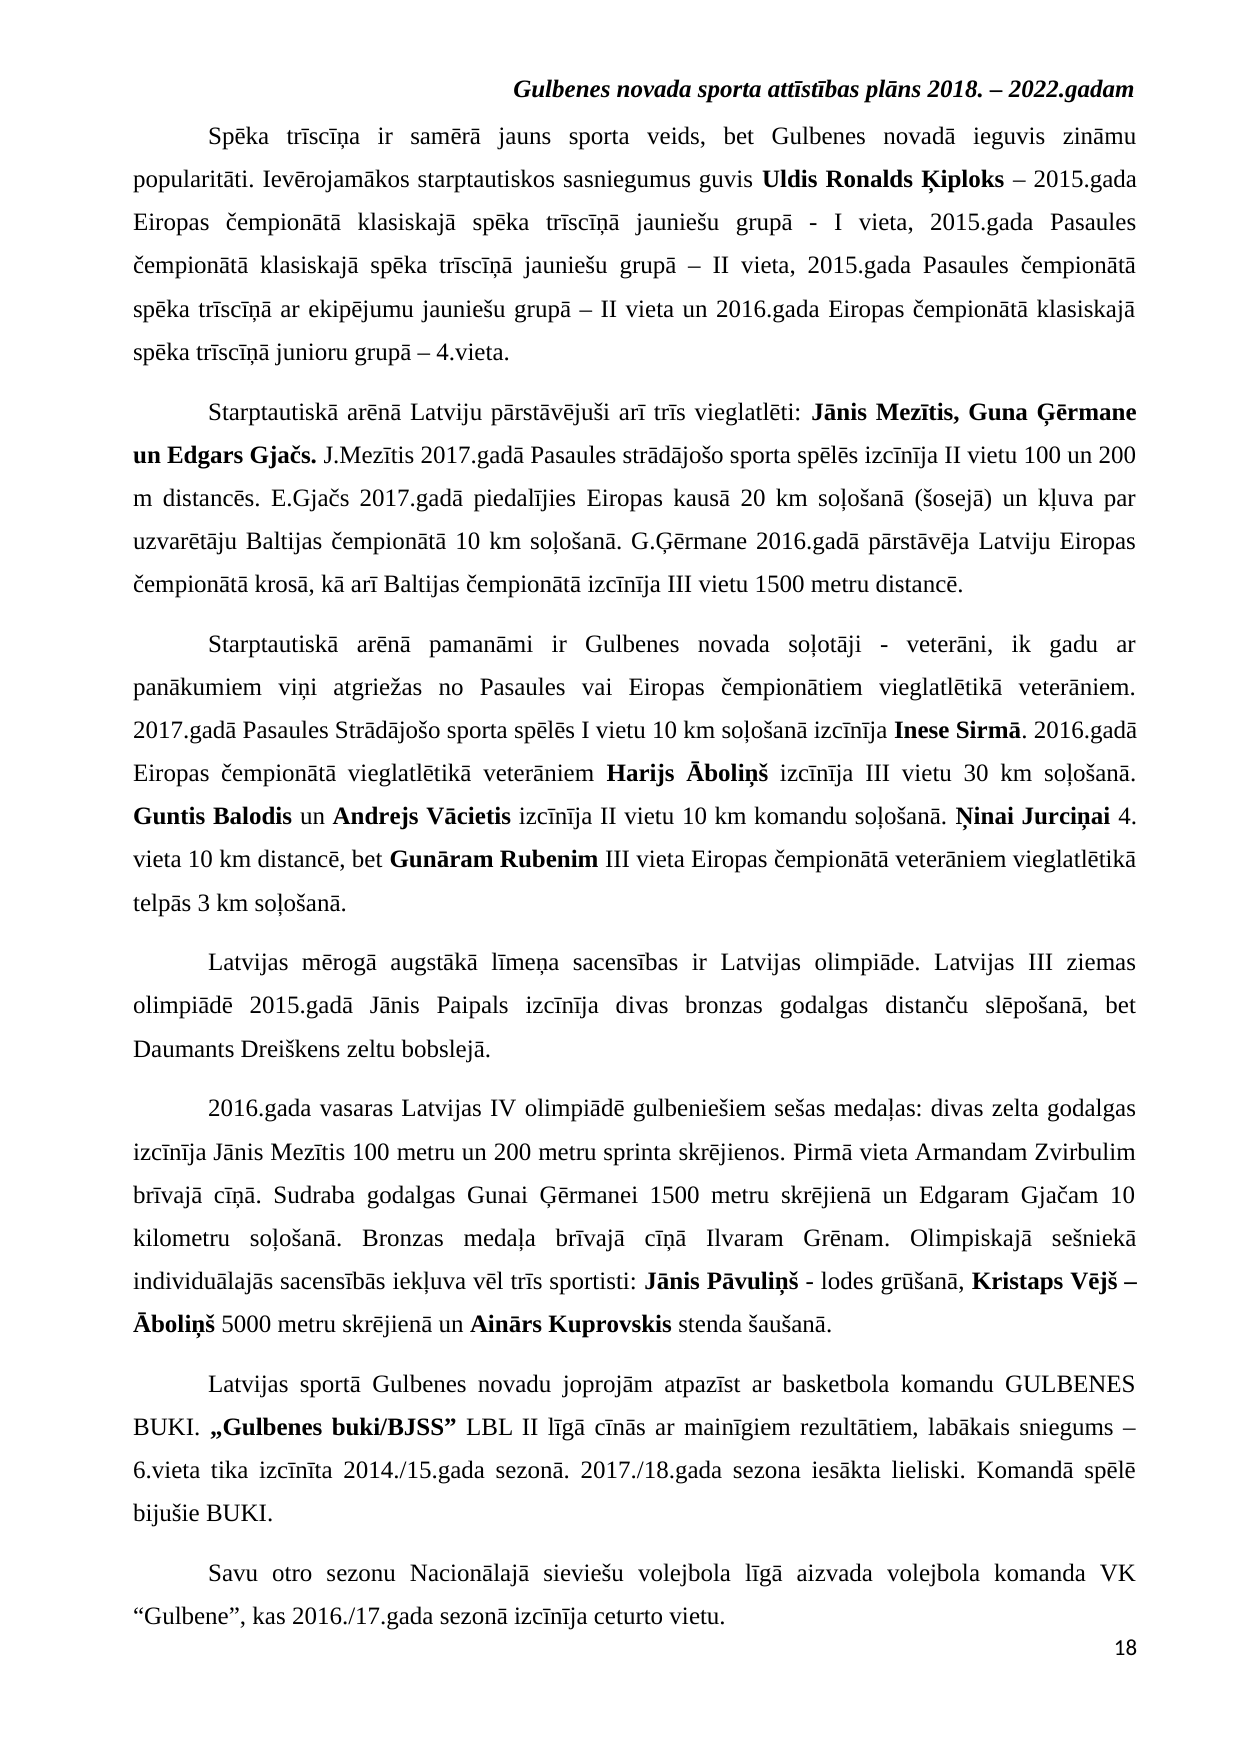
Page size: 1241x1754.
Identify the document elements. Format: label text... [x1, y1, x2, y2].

text Spēka trīscīņa ir samērā jauns sporta veids, bet Gulbenes novadā ieguvis zināmu popularitāti. Ievērojamākos starptautiskos sasniegumus guvis Uldis Ronalds Ķiploks – 2015.gada Eiropas čempionātā klasiskajā spēka trīscīņā jauniešu grupā - I vieta, 2015.gada Pasaules čempionātā klasiskajā spēka trīscīņā jauniešu grupā – II vieta, 2015.gada Pasaules čempionātā spēka trīscīņā ar ekipējumu jauniešu grupā – II vieta un 2016.gada Eiropas čempionātā klasiskajā spēka trīscīņā junioru grupā – 4.vieta. [133, 121, 1137, 366]
text 2016.gada vasaras Latvijas IV olimpiādē gulbeniešiem sešas medaļas: divas zelta godalgas izcīnīja Jānis Mezītis 100 metru un 200 metru sprinta skrējienos. Pirmā vieta Armandam Zvirbulim brīvajā cīņā. Sudraba godalgas Gunai Ģērmanei 1500 metru skrējienā un Edgaram Gjačam 10 kilometru soļošanā. Bronzas medaļa brīvajā cīņā Ilvaram Grēnam. Olimpiskajā sešniekā individuālajās sacensībās iekļuva vēl trīs sportisti: Jānis Pāvuliņš - lodes grūšanā, Kristaps Vējš – Āboliņš 5000 metru skrējienā un Ainārs Kuprovskis stenda šaušanā. [133, 1093, 1137, 1338]
text Latvijas mērogā augstākā līmeņa sacensības ir Latvijas olimpiāde. Latvijas III ziemas olimpiādē 2015.gadā Jānis Paipals izcīnīja divas bronzas godalgas distanču slēpošanā, bet Daumants Dreiškens zeltu bobslejā. [133, 947, 1137, 1062]
text Savu otro sezonu Nacionālajā sieviešu volejbola līgā aizvada volejbola komanda VK “Gulbene”, kas 2016./17.gada sezonā izcīnīja ceturto vietu. [133, 1558, 1137, 1630]
text Starptautiskā arēnā pamanāmi ir Gulbenes novada soļotāji - veterāni, ik gadu ar panākumiem viņi atgriežas no Pasaules vai Eiropas čempionātiem vieglatlētikā veterāniem. 2017.gadā Pasaules Strādājošo sporta spēlēs I vietu 10 km soļošanā izcīnīja Inese Sirmā. 2016.gadā Eiropas čempionātā vieglatlētikā veterāniem Harijs Āboliņš izcīnīja III vietu 30 km soļošanā. Guntis Balodis un Andrejs Vācietis izcīnīja II vietu 10 km komandu soļošanā. Ņinai Jurciņai 4. vieta 10 km distancē, bet Gunāram Rubenim III vieta Eiropas čempionātā veterāniem vieglatlētikā telpās 3 km soļošanā. [133, 629, 1137, 916]
text Latvijas sportā Gulbenes novadu joprojām atpazīst ar basketbola komandu GULBENES BUKI. „Gulbenes buki/BJSS” LBL II līgā cīnās ar mainīgiem rezultātiem, labākais sniegums – 6.vieta tika izcīnīta 2014./15.gada sezonā. 2017./18.gada sezona iesākta lieliski. Komandā spēlē bijušie BUKI. [133, 1369, 1137, 1527]
text Starptautiskā arēnā Latviju pārstāvējuši arī trīs vieglatlēti: Jānis Mezītis, Guna Ģērmane un Edgars Gjačs. J.Mezītis 2017.gadā Pasaules strādājošo sporta spēlēs izcīnīja II vietu 100 un 200 m distancēs. E.Gjačs 2017.gadā piedalījies Eiropas kausā 20 km soļošanā (šosejā) un kļuva par uzvarētāju Baltijas čempionātā 10 km soļošanā. G.Ģērmane 2016.gadā pārstāvēja Latviju Eiropas čempionātā krosā, kā arī Baltijas čempionātā izcīnīja III vietu 1500 metru distancē. [133, 397, 1137, 598]
